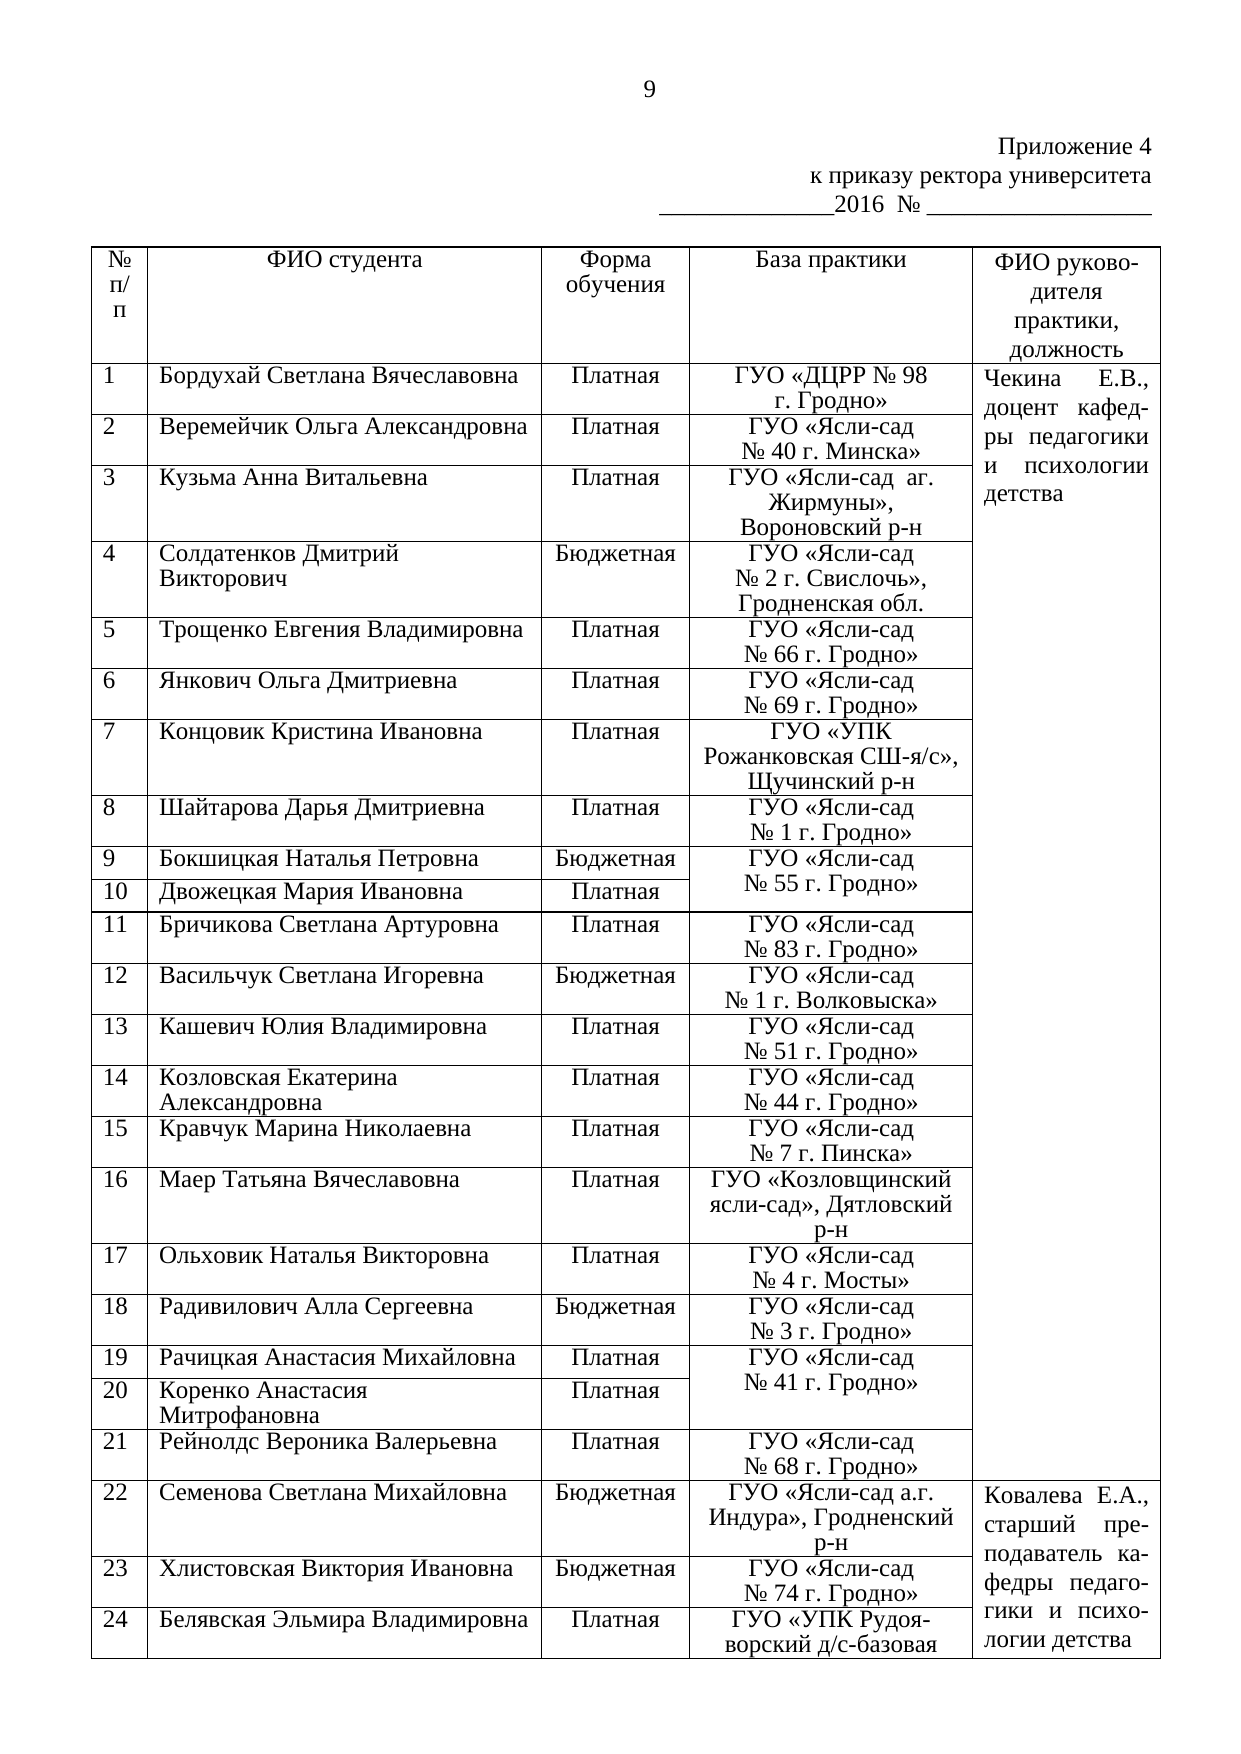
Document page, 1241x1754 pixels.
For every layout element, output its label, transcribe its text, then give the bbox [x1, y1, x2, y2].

table_header ФИО студента [148, 248, 541, 362]
table_cell Бюджетная [542, 1557, 689, 1607]
table_cell 21 [92, 1430, 147, 1479]
table_cell ГУО «Ясли-сад № . Гродно» [690, 1015, 972, 1064]
table_cell ГУО «Ясли-сад № . Гродно» [690, 1557, 972, 1607]
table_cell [690, 1608, 972, 1658]
table_cell Платная [542, 669, 689, 719]
table_cell Рейнолдс Вероника Валерьевна [148, 1430, 541, 1479]
table_cell Коренко Анастасия Митрофановна [148, 1379, 541, 1428]
table_cell ГУО «Ясли-сад аг. Жирмуны», Вороновский р-н [690, 466, 972, 541]
table_cell Бричикова Светлана Артуровна [148, 913, 541, 962]
table_cell ГУО «Ясли-сад № . Минска» [690, 415, 972, 464]
table_cell ГУО «Ясли-сад № . Гродно» [690, 669, 972, 719]
table_header Форма обучения [542, 248, 689, 362]
table_cell ГУО «Козловщинский ясли-сад», Дятловский р-н [690, 1168, 972, 1243]
table_cell Платная [542, 364, 689, 413]
table_cell 23 [92, 1557, 147, 1607]
table_cell ГУО «Ясли-сад № . Гродно» [690, 1066, 972, 1116]
text к приказу ректора университета [148, 160, 1152, 189]
table_cell ГУО «Ясли-сад № . Гродно» [690, 796, 972, 846]
table_cell 9 [92, 847, 147, 878]
table_cell ГУО «Ясли-сад № . Гродно» [690, 1346, 972, 1428]
table_cell Платная [542, 1346, 689, 1377]
table_cell 16 [92, 1168, 147, 1243]
table_cell Ковалева Е.А., старший пре-подаватель ка-федры педаго-гики и психо-логии детства [973, 1481, 1160, 1658]
table_cell Рачицкая Анастасия Михайловна [148, 1346, 541, 1377]
table_cell 20 [92, 1379, 147, 1428]
table_cell Платная [542, 1608, 689, 1658]
table_cell Кузьма Анна Витальевна [148, 466, 541, 541]
table_cell Платная [542, 1379, 689, 1428]
table_cell 8 [92, 796, 147, 846]
table_cell 5 [92, 618, 147, 668]
table_cell 14 [92, 1066, 147, 1116]
table_cell Радивилович Алла Сергеевна [148, 1295, 541, 1345]
table_cell Платная [542, 1117, 689, 1167]
table_cell Платная [542, 1066, 689, 1116]
table_cell 6 [92, 669, 147, 719]
table_cell 10 [92, 880, 147, 911]
table_cell Платная [542, 1168, 689, 1243]
table_cell ГУО «Ясли-сад № . Гродно» [690, 1295, 972, 1345]
table_cell 22 [92, 1481, 147, 1556]
table_cell 17 [92, 1244, 147, 1294]
table_cell Концовик Кристина Ивановна [148, 720, 541, 795]
table_cell Платная [542, 466, 689, 541]
table_cell Бюджетная [542, 1481, 689, 1556]
table_header № п/п [92, 248, 147, 362]
table_cell Бордухай Светлана Вячеславовна [148, 364, 541, 413]
table_cell ГУО «Ясли-сад № . Волковыска» [690, 964, 972, 1013]
table_cell Платная [542, 913, 689, 962]
table_header База практики [690, 248, 972, 362]
table_cell ГУО «Ясли-сад № . Гродно» [690, 913, 972, 962]
table_cell 24 [92, 1608, 147, 1658]
table_cell Веремейчик Ольга Александровна [148, 415, 541, 464]
table_cell Янкович Ольга Дмитриевна [148, 669, 541, 719]
table_cell ГУО «Ясли-сад а.г. Индура», Гродненский р-н [690, 1481, 972, 1556]
table_header ФИО руково-дителя практики, должность [973, 248, 1160, 362]
table_cell 19 [92, 1346, 147, 1377]
table_cell ГУО «УПК Рожанковская СШ-я/с», Щучинский р-н [690, 720, 972, 795]
table_cell Ольховик Наталья Викторовна [148, 1244, 541, 1294]
table_cell Кашевич Юлия Владимировна [148, 1015, 541, 1064]
table_cell 3 [92, 466, 147, 541]
table_cell ГУО «ДЦРР № 98 г. Гродно» [690, 364, 972, 413]
table_cell Платная [542, 720, 689, 795]
table_cell Бокшицкая Наталья Петровна [148, 847, 541, 878]
table_cell ГУО «Ясли-сад № . Гродно» [690, 847, 972, 911]
table_cell ГУО «Ясли-сад № . Гродно» [690, 618, 972, 668]
table_cell 11 [92, 913, 147, 962]
table_cell 4 [92, 542, 147, 617]
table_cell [148, 1608, 541, 1658]
table_cell ГУО «Ясли-сад № . Мосты» [690, 1244, 972, 1294]
table_cell Хлистовская Виктория Ивановна [148, 1557, 541, 1607]
table_cell Трощенко Евгения Владимировна [148, 618, 541, 668]
table_cell Платная [542, 1430, 689, 1479]
table_cell Бюджетная [542, 1295, 689, 1345]
table_cell 12 [92, 964, 147, 1013]
table_cell Платная [542, 796, 689, 846]
table_cell Солдатенков Дмитрий Викторович [148, 542, 541, 617]
table_cell Маер Татьяна Вячеславовна [148, 1168, 541, 1243]
table_cell Бюджетная [542, 542, 689, 617]
table_cell Чекина Е.В., доцент кафед-ры педагогики и психологии детства [973, 364, 1160, 1479]
table_cell Кравчук Марина Николаевна [148, 1117, 541, 1167]
table_cell Платная [542, 415, 689, 464]
table_cell ГУО «Ясли-сад № . Пинска» [690, 1117, 972, 1167]
table_cell Платная [542, 880, 689, 911]
text Приложение 4 [148, 131, 1152, 160]
table_cell 2 [92, 415, 147, 464]
table_cell ГУО «Ясли-сад № . Гродно» [690, 1430, 972, 1479]
table_cell Шайтарова Дарья Дмитриевна [148, 796, 541, 846]
table_cell Козловская Екатерина Александровна [148, 1066, 541, 1116]
table_cell 7 [92, 720, 147, 795]
table_cell Семенова Светлана Михайловна [148, 1481, 541, 1556]
text ______________2016 № __________________ [148, 189, 1152, 218]
table_cell ГУО «Ясли-сад № . Свислочь», Гродненская обл. [690, 542, 972, 617]
table_cell 15 [92, 1117, 147, 1167]
table_cell 13 [92, 1015, 147, 1064]
table_cell Бюджетная [542, 847, 689, 878]
table_cell Платная [542, 1244, 689, 1294]
table_cell Бюджетная [542, 964, 689, 1013]
table_cell Двожецкая Мария Ивановна [148, 880, 541, 911]
table_cell 18 [92, 1295, 147, 1345]
table_cell Платная [542, 618, 689, 668]
table_cell Платная [542, 1015, 689, 1064]
table_cell Васильчук Светлана Игоревна [148, 964, 541, 1013]
table_cell 1 [92, 364, 147, 413]
